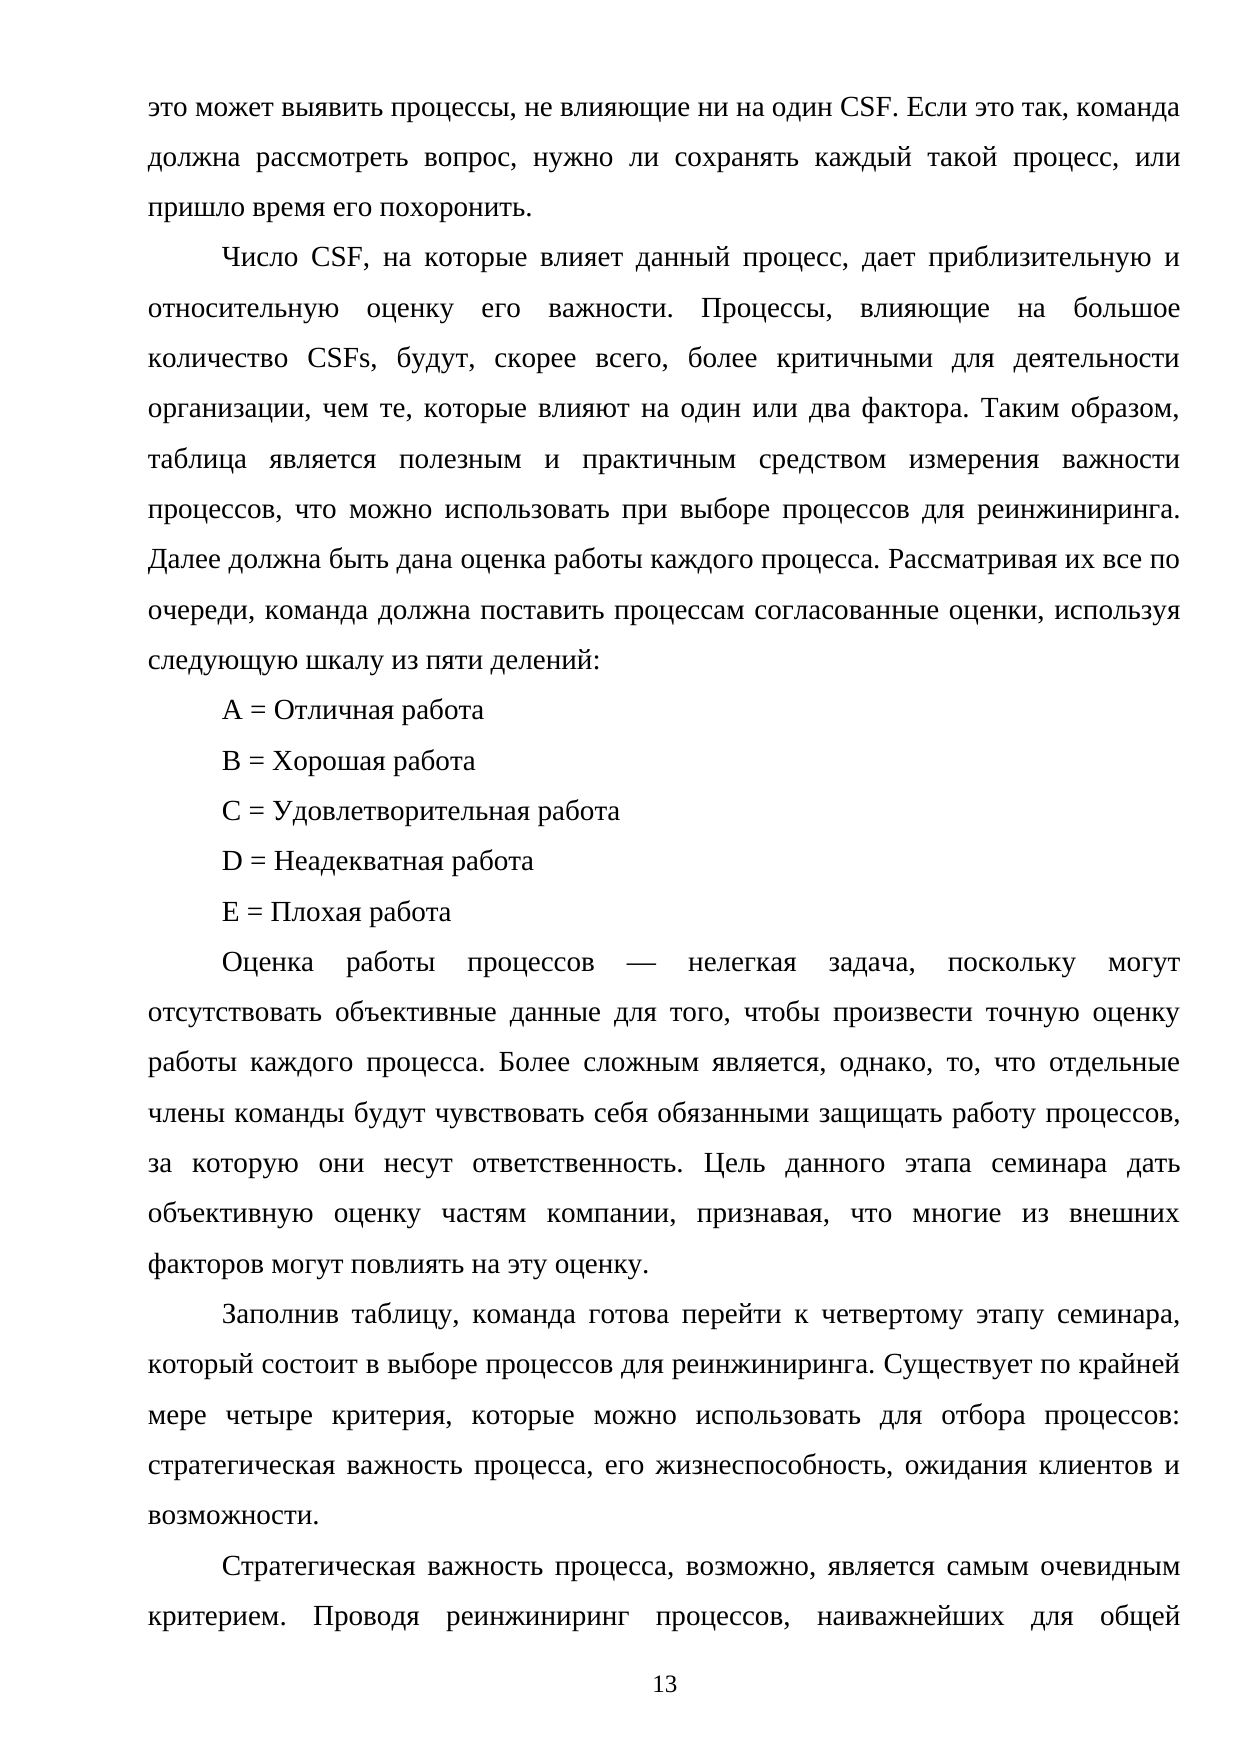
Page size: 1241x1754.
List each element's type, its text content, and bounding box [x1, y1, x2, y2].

text Число CSF, на которые влияет данный процесс, дает приблизительную и относительную оценку его важности. Процессы, влияющие на большое количество CSFs, будут, скорее всего, более критичными для деятельности организации, чем те, которые влияют на один или два фактора. Таким образом, таблица является полезным и практичным средством измерения важности процессов, что можно использовать при выборе процессов для реинжиниринга. Далее должна быть дана оценка работы каждого процесса. Рассматривая их все по очереди, команда должна поставить процессам согласованные оценки, используя следующую шкалу из пяти делений: [148, 239, 1181, 676]
text Заполнив таблицу, команда готова перейти к четвертому этапу семинара, который состоит в выборе процессов для реинжиниринга. Существует по крайней мере четыре критерия, которые можно использовать для отбора процессов: стратегическая важность процесса, его жизнеспособность, ожидания клиентов и возможности. [148, 1296, 1181, 1531]
text Оценка работы процессов — нелегкая задача, поскольку могут отсутствовать объективные данные для того, чтобы произвести точную оценку работы каждого процесса. Более сложным является, однако, то, что отдельные члены команды будут чувствовать себя обязанными защищать работу процессов, за которую они несут ответственность. Цель данного этапа семинара дать объективную оценку частям компании, признавая, что многие из внешних факторов могут повлиять на эту оценку. [148, 944, 1181, 1279]
text В = Хорошая работа [148, 743, 1181, 776]
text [148, 89, 1181, 223]
text С = Удовлетворительная работа [148, 793, 1181, 827]
text D = Неадекватная работа [148, 843, 1181, 877]
text А = Отличная работа [148, 692, 1181, 726]
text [148, 1548, 1181, 1632]
text Е = Плохая работа [148, 894, 1181, 927]
